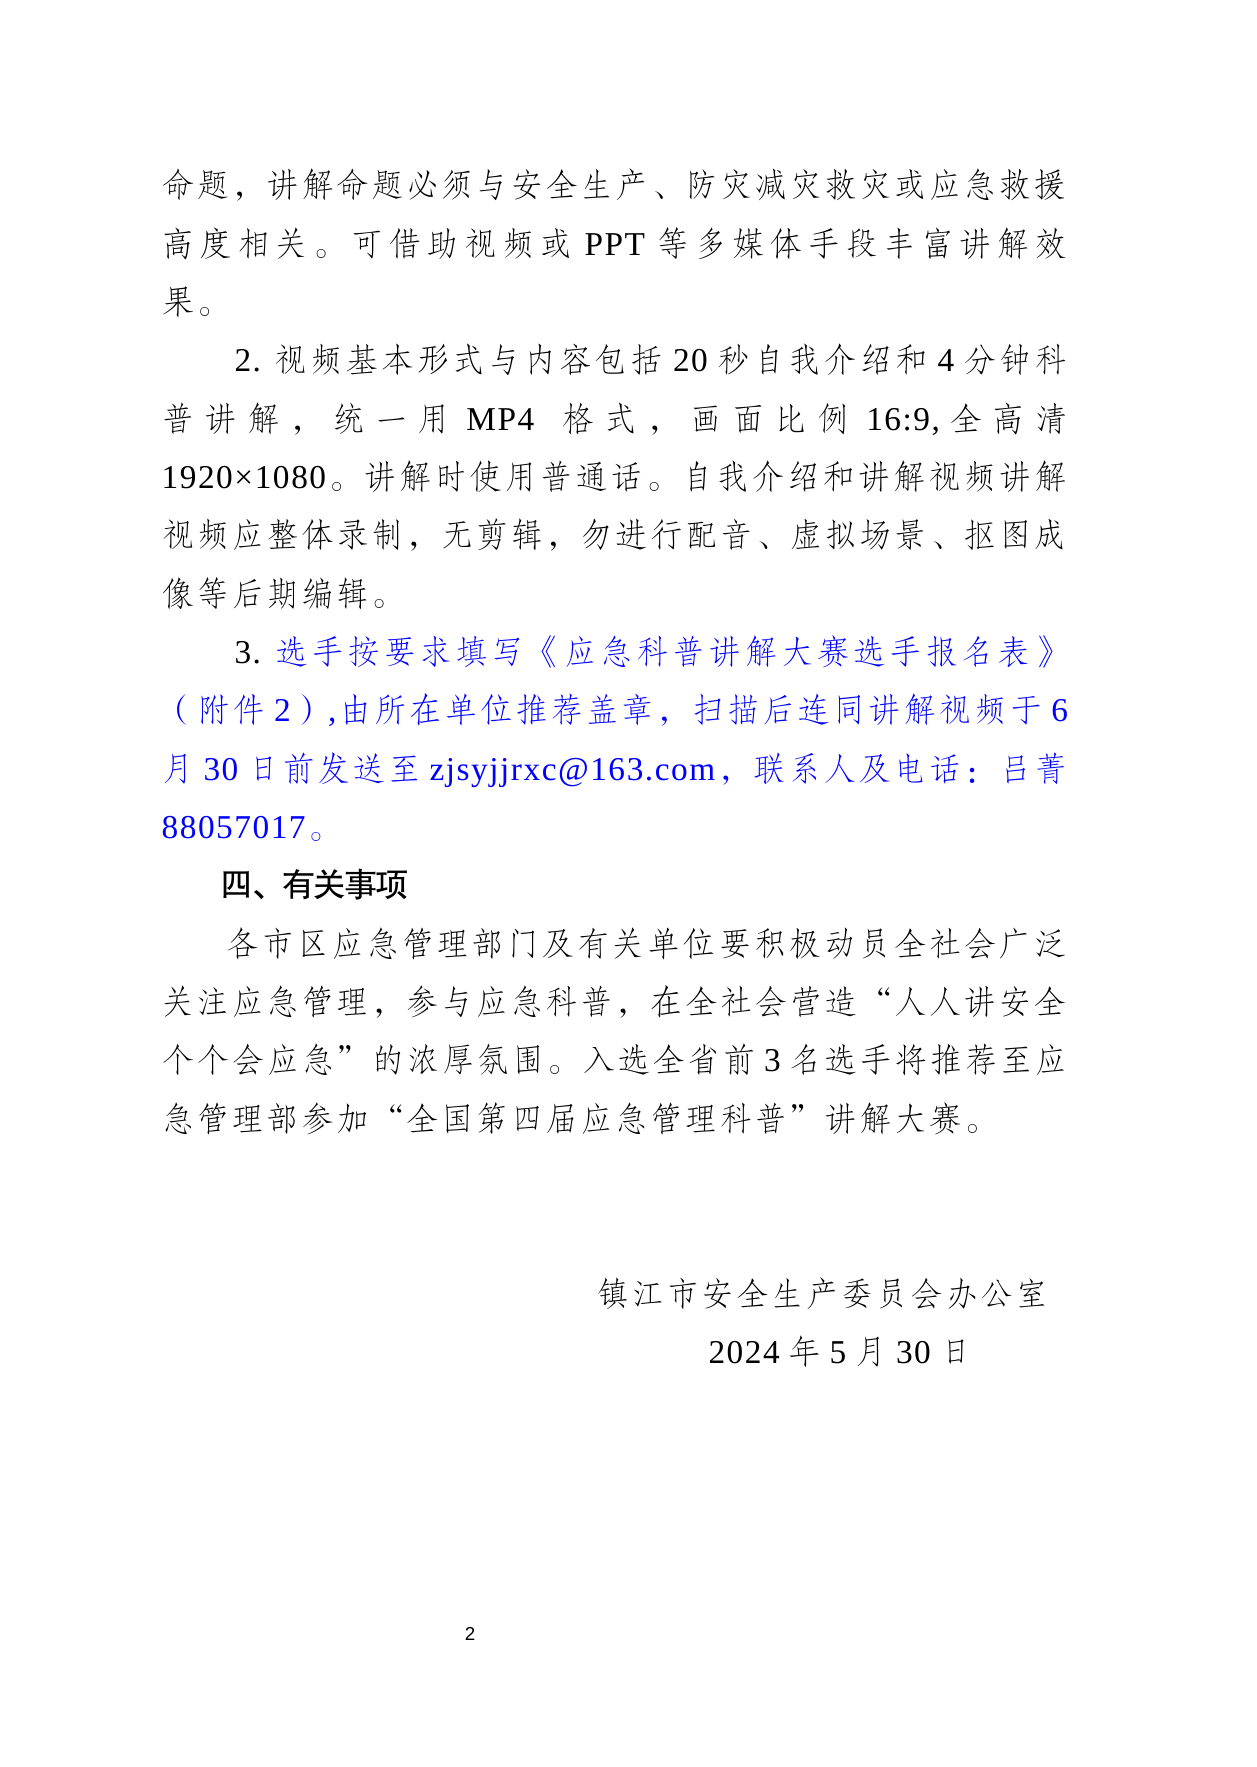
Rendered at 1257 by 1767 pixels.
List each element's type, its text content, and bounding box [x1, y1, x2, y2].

text 3. 选手按要求填写《应急科普讲解大赛选手报名表》（附件2）,由所在单位推荐盖章，扫描后连同讲解视频于6月30日前发送至zjsyjjrxc@163.com，联系人及电话：吕菁88057017。 [161, 617, 1068, 850]
text 命题，讲解命题必须与安全生产、防灾减灾救灾或应急救援高度相关。可借助视频或PPT等多媒体手段丰富讲解效果。 [161, 150, 1068, 325]
text 镇江市安全生产委员会办公室 [161, 1258, 1068, 1317]
text 2024年5月30日 [161, 1317, 1068, 1375]
text 各市区应急管理部门及有关单位要积极动员全社会广泛关注应急管理，参与应急科普，在全社会营造“人人讲安全 个个会应急”的浓厚氛围。入选全省前3名选手将推荐至应急管理部参加“全国第四届应急管理科普”讲解大赛。 [161, 908, 1068, 1142]
text 2. 视频基本形式与内容包括20秒自我介绍和4分钟科普讲解，统一用MP4 格式，画面比例16:9,全高清1920×1080。讲解时使用普通话。自我介绍和讲解视频讲解视频应整体录制，无剪辑，勿进行配音、虚拟场景、抠图成像等后期编辑。 [161, 325, 1068, 617]
list 四、有关事项 [161, 850, 1068, 908]
